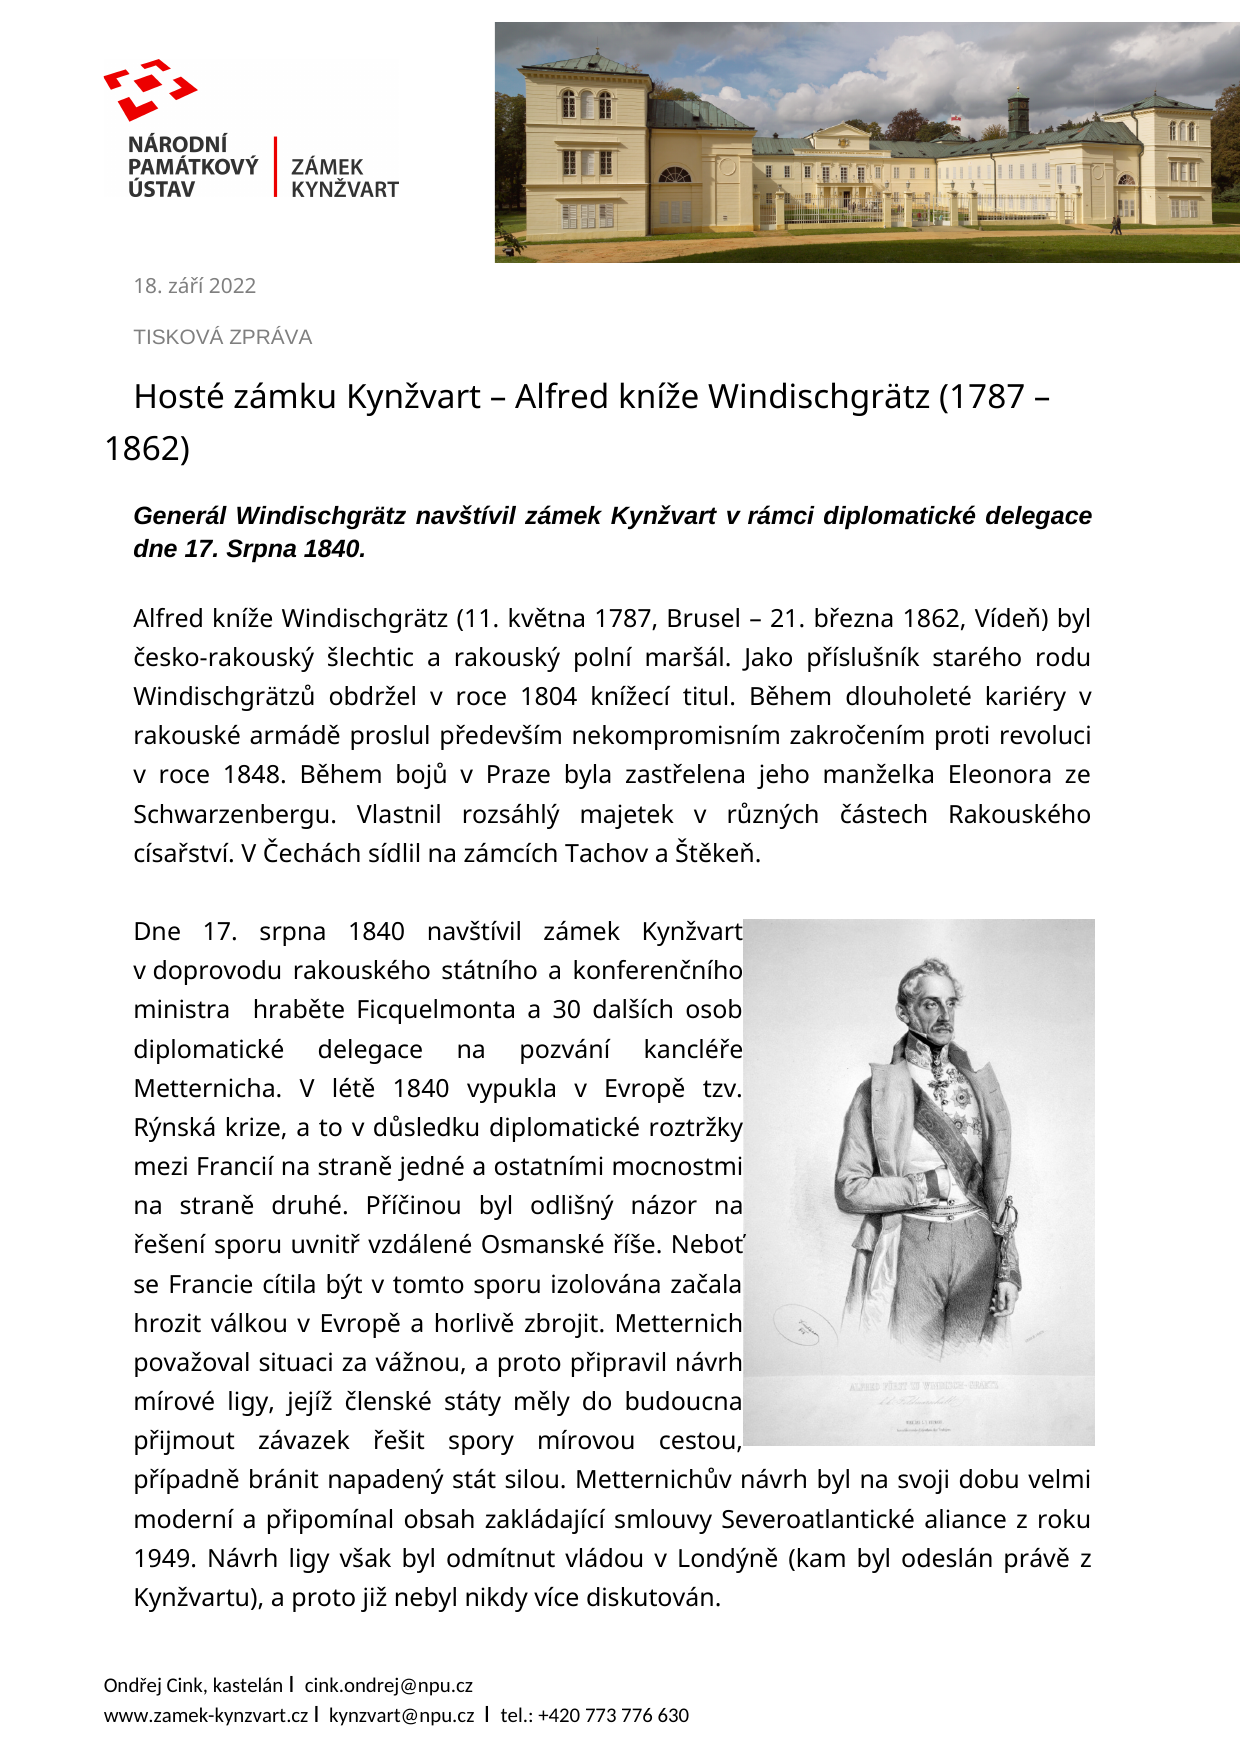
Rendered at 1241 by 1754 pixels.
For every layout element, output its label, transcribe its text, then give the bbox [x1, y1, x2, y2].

text Hosté zámku Kynžvart – Alfred kníže Windischgrätz (1787 – 1862) [103, 373, 1093, 471]
text Generál Windischgrätz navštívil zámek Kynžvart v rámci diplomatické delegace dne 17. Srpna 1840. [133, 501, 1093, 563]
picture [103, 59, 399, 197]
picture [494, 22, 1240, 263]
text Alfred kníže Windischgrätz (11. května 1787, Brusel – 21. března 1862, Vídeň) byl česko-rakouský šlechtic a rakouský polní maršál. Jako příslušník starého rodu Windischgrätzů obdržel v roce 1804 knížecí titul. Během dlouholeté kariéry v rakouské armádě proslul především nekompromisním zakročením proti revoluci v roce 1848. Během bojů v Praze byla zastřelena jeho manželka Eleonora ze Schwarzenbergu. Vlastnil rozsáhlý majetek v různých částech Rakouského císařství. V Čechách sídlil na zámcích Tachov a Štěkeň. [133, 600, 1093, 869]
text Dne 17. srpna 1840 navštívil zámek Kynžvart v doprovodu rakouského státního a konferenčního ministra hraběte Ficquelmonta a 30 dalších osob diplomatické delegace na pozvání kancléře Metternicha. V létě 1840 vypukla v Evropě tzv. Rýnská krize, a to v důsledku diplomatické roztržky mezi Francií na straně jedné a ostatními mocnostmi na straně druhé. Příčinou byl odlišný názor na řešení sporu uvnitř vzdálené Osmanské říše. Neboť se Francie cítila být v tomto sporu izolována začala hrozit válkou v Evropě a horlivě zbrojit. Metternich považoval situaci za vážnou, a proto připravil návrh mírové ligy, jejíž členské státy měly do budoucna přijmout závazek řešit spory mírovou cestou, případně bránit napadený stát silou. Metternichův návrh byl na svoji dobu velmi moderní a připomínal obsah zakládající smlouvy Severoatlantické aliance z roku 1949. Návrh ligy však byl odmítnut vládou v Londýně (kam byl odeslán právě z Kynžvartu), a proto již nebyl nikdy více diskutován. [133, 914, 1093, 1614]
text TISKOVÁ ZPRÁVA [133, 325, 1093, 349]
text 18. září 2022 [133, 271, 1093, 300]
